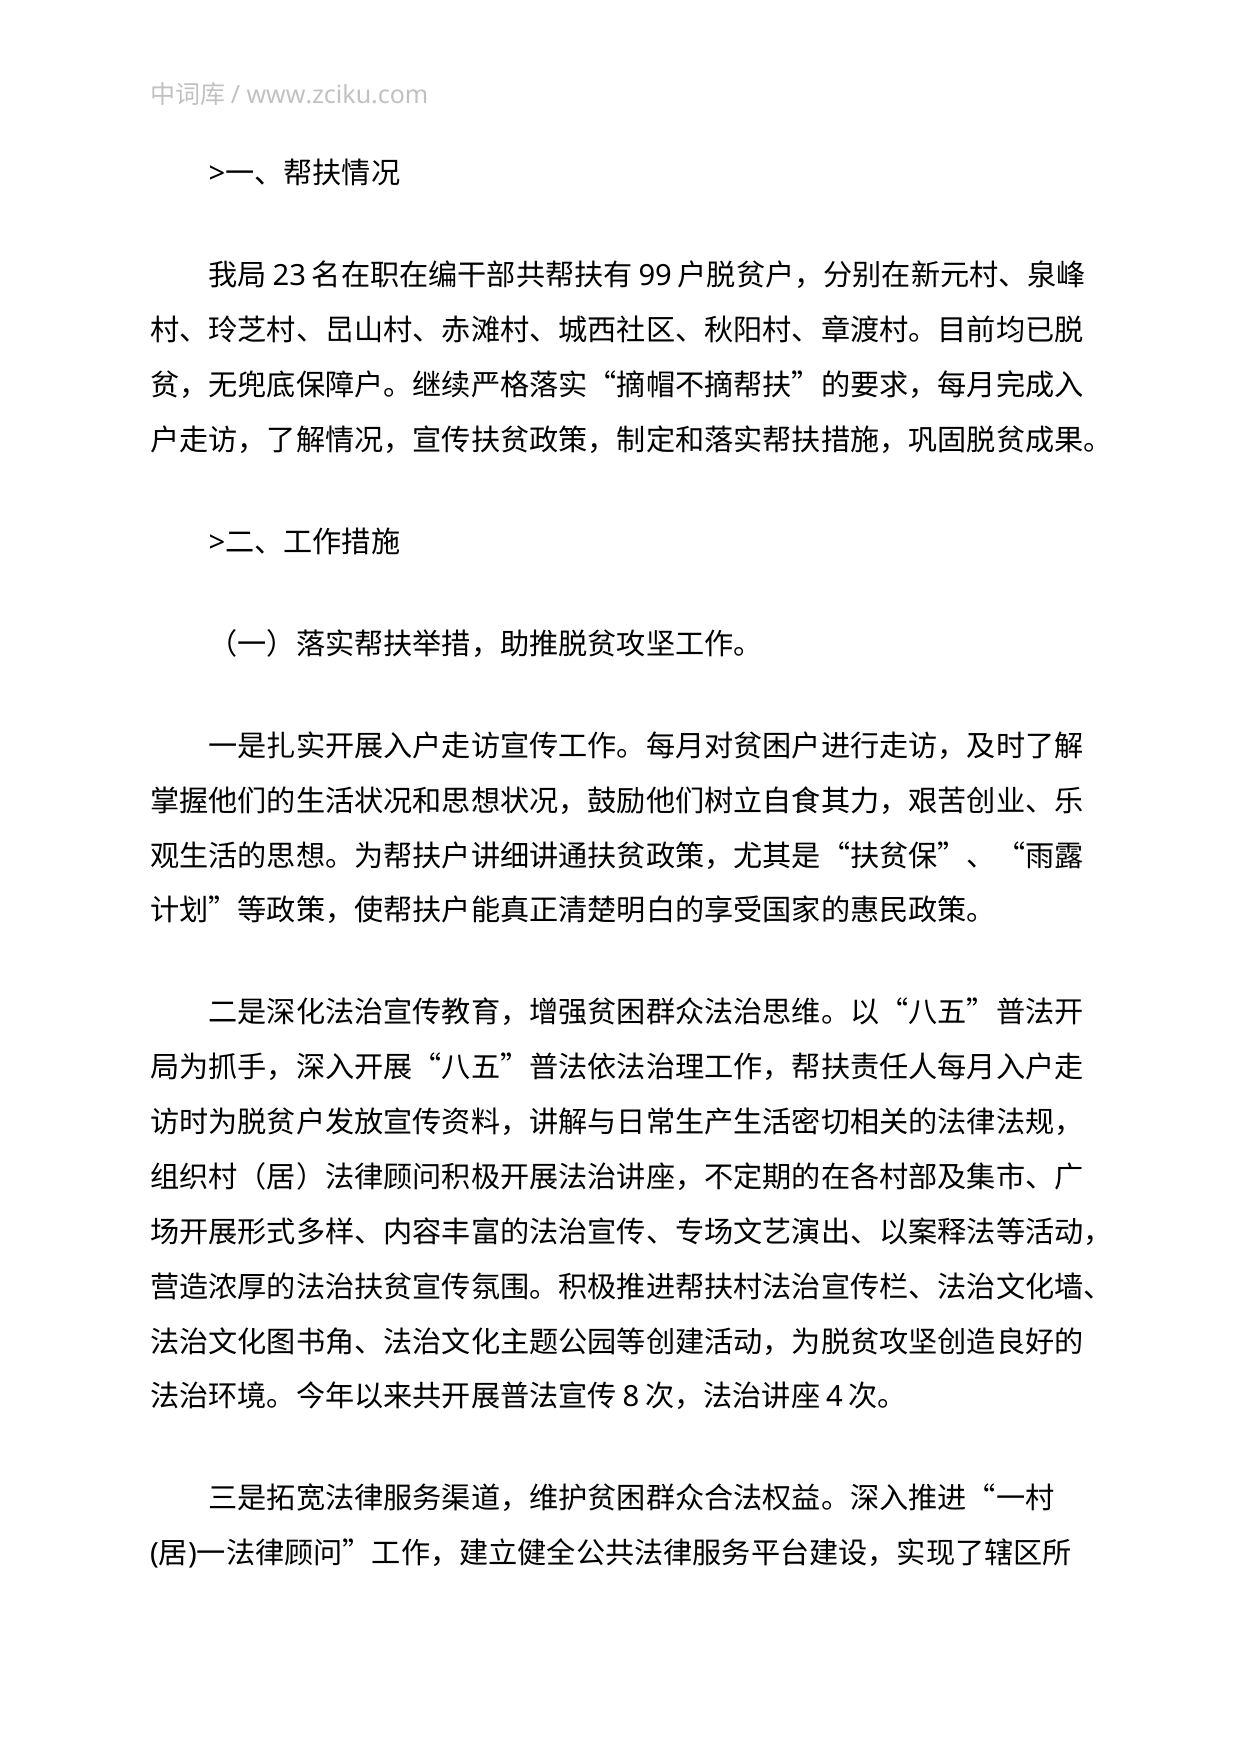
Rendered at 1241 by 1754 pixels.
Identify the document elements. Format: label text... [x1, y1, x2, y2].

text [150, 1475, 1090, 1572]
text 一是扎实开展入户走访宣传工作。每月对贫困户进行走访，及时了解掌握他们的生活状况和思想状况，鼓励他们树立自食其力，艰苦创业、乐观生活的思想。为帮扶户讲细讲通扶贫政策，尤其是“扶贫保”、“雨露计划”等政策，使帮扶户能真正清楚明白的享受国家的惠民政策。 [150, 722, 1090, 929]
text 二是深化法治宣传教育，增强贫困群众法治思维。以“八五”普法开局为抓手，深入开展“八五”普法依法治理工作，帮扶责任人每月入户走访时为脱贫户发放宣传资料，讲解与日常生产生活密切相关的法律法规，组织村（居）法律顾问积极开展法治讲座，不定期的在各村部及集市、广场开展形式多样、内容丰富的法治宣传、专场文艺演出、以案释法等活动，营造浓厚的法治扶贫宣传氛围。积极推进帮扶村法治宣传栏、法治文化墙、法治文化图书角、法治文化主题公园等创建活动，为脱贫攻坚创造良好的法治环境。今年以来共开展普法宣传8次，法治讲座4次。 [150, 989, 1090, 1415]
text 我局23名在职在编干部共帮扶有99户脱贫户，分别在新元村、泉峰村、玲芝村、旵山村、赤滩村、城西社区、秋阳村、章渡村。目前均已脱贫，无兜底保障户。继续严格落实“摘帽不摘帮扶”的要求，每月完成入户走访，了解情况，宣传扶贫政策，制定和落实帮扶措施，巩固脱贫成果。 [150, 252, 1090, 459]
text （一）落实帮扶举措，助推脱贫攻坚工作。 [150, 621, 1090, 663]
text >二、工作措施 [150, 518, 1090, 561]
text >一、帮扶情况 [150, 150, 1090, 192]
